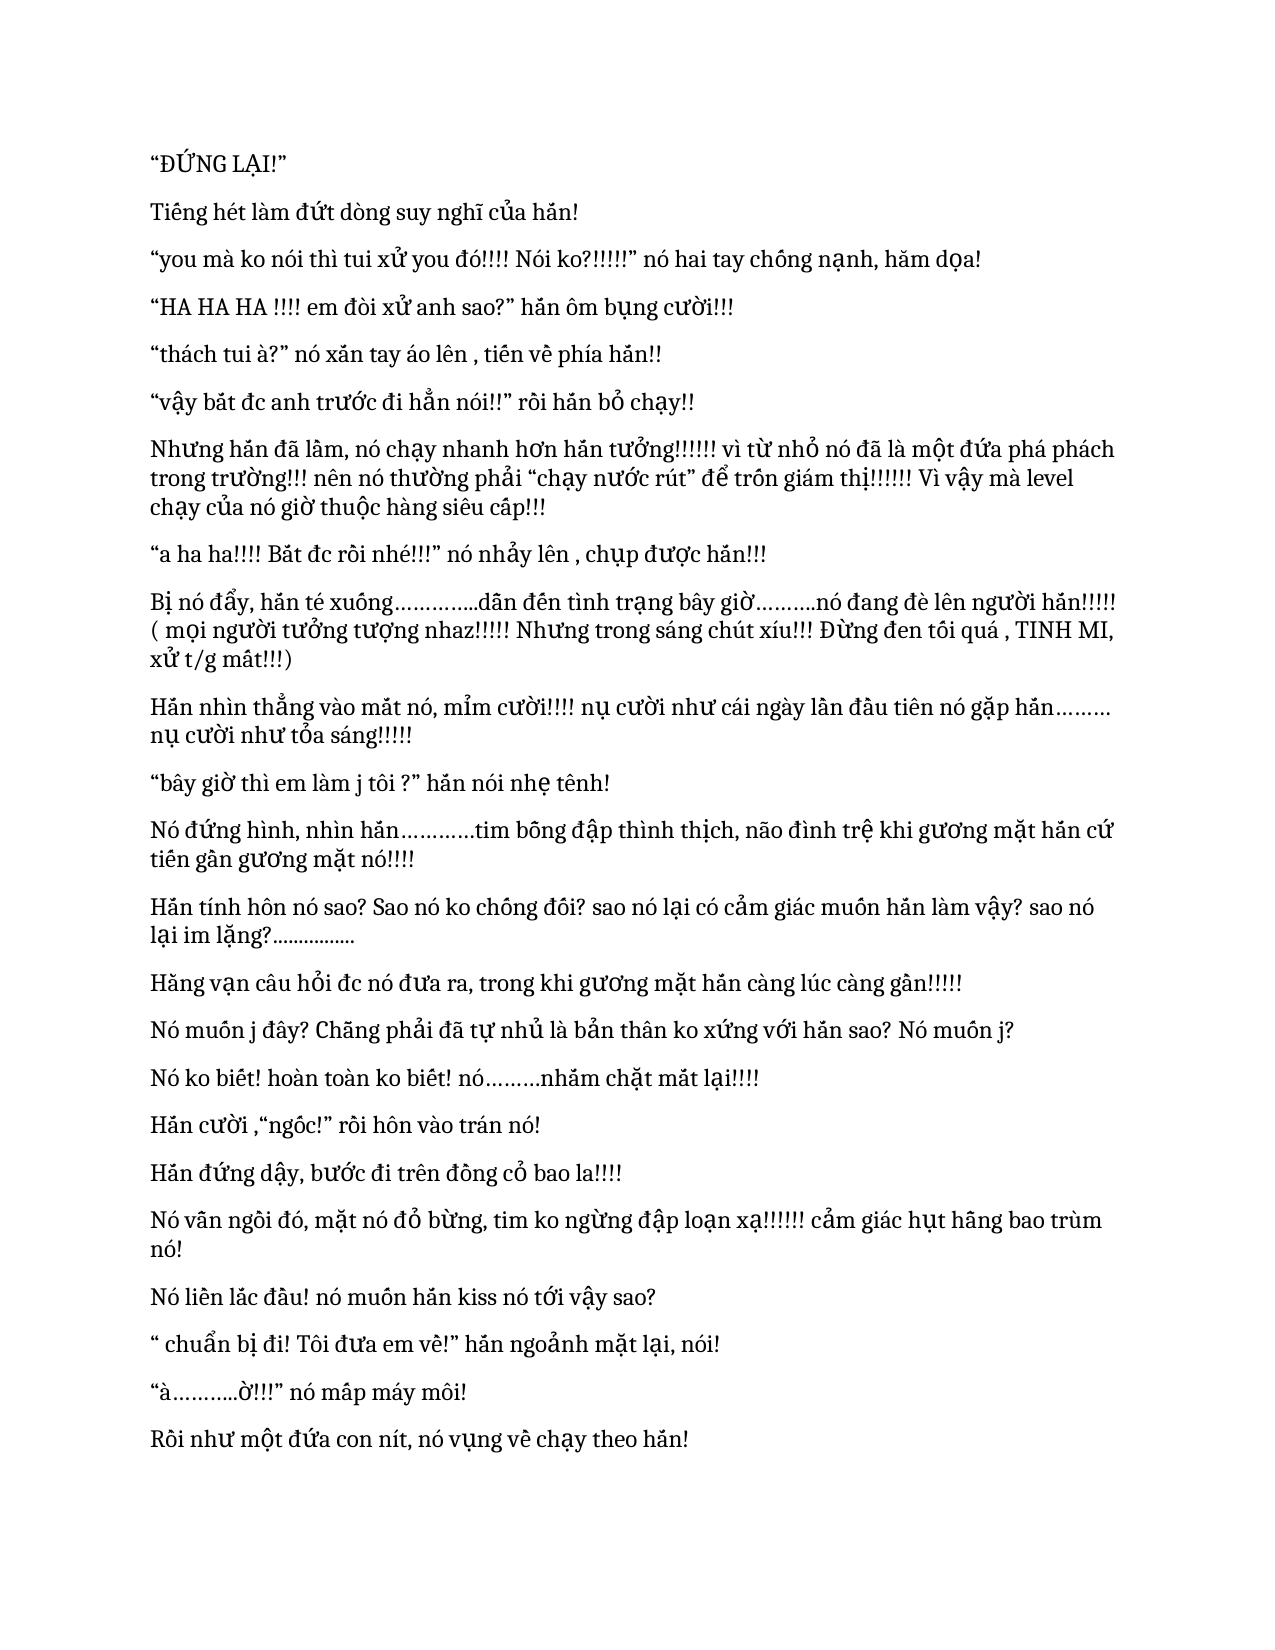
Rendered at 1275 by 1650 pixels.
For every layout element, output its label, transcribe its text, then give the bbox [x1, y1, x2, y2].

text “a ha ha!!!! Bắt đc rồi nhé!!!” nó nhảy lên , chụp được hắn!!! [150, 540, 1125, 569]
text “à………..ờ!!!” nó mấp máy môi! [150, 1377, 1125, 1406]
text Nó muốn j đây? Chẵng phải đã tự nhủ là bản thân ko xứng với hắn sao? Nó muốn j? [150, 1016, 1125, 1045]
text Hằng vạn câu hỏi đc nó đưa ra, trong khi gương mặt hắn càng lúc càng gần!!!!! [150, 969, 1125, 997]
text “thách tui à?” nó xắn tay áo lên , tiến về phía hắn!! [150, 340, 1125, 369]
text Hắn nhìn thẳng vào mắt nó, mỉm cười!!!! nụ cười như cái ngày lần đầu tiên nó gặp hắn………nụ cười như tỏa sáng!!!!! [150, 692, 1125, 750]
text “vậy bắt đc anh trước đi hẳn nói!!” rồi hắn bỏ chạy!! [150, 387, 1125, 416]
text “bây giờ thì em làm j tôi ?” hắn nói nhẹ tênh! [150, 769, 1125, 797]
text “ĐỨNG LẠI!” [150, 150, 1125, 179]
text Nó liền lắc đầu! nó muốn hắn kiss nó tới vậy sao? [150, 1282, 1125, 1311]
text Nó đứng hình, nhìn hắn…………tim bỗng đập thình thịch, não đình trệ khi gương mặt hắn cứ tiến gần gương mặt nó!!!! [150, 816, 1125, 874]
text “HA HA HA !!!! em đòi xử anh sao?” hắn ôm bụng cười!!! [150, 292, 1125, 321]
text Hắn tính hôn nó sao? Sao nó ko chống đối? sao nó lại có cảm giác muốn hắn làm vậy? sao nó lại im lặng?................ [150, 892, 1125, 950]
text “ chuẩn bị đi! Tôi đưa em về!” hắn ngoảnh mặt lại, nói! [150, 1330, 1125, 1359]
text Nó ko biết! hoàn toàn ko biết! nó………nhắm chặt mắt lại!!!! [150, 1064, 1125, 1092]
text Hắn đứng dậy, bước đi trên đồng cỏ bao la!!!! [150, 1159, 1125, 1187]
text Nó vẫn ngồi đó, mặt nó đỏ bừng, tim ko ngừng đập loạn xạ!!!!!! cảm giác hụt hẫng bao trùm nó! [150, 1206, 1125, 1264]
text Nhưng hắn đã lầm, nó chạy nhanh hơn hắn tưởng!!!!!! vì từ nhỏ nó đã là một đứa phá phách trong trường!!! nên nó thường phải “chạy nước rút” để trốn giám thị!!!!!! Vì vậy mà level chạy của nó giờ thuộc hàng siêu cấp!!! [150, 435, 1125, 521]
text “you mà ko nói thì tui xử you đó!!!! Nói ko?!!!!!” nó hai tay chống nạnh, hăm dọa! [150, 245, 1125, 274]
text Hắn cười ,“ngốc!” rồi hôn vào trán nó! [150, 1111, 1125, 1140]
text Tiếng hét làm đứt dòng suy nghĩ của hắn! [150, 197, 1125, 226]
text Rồi như một đứa con nít, nó vụng về chạy theo hắn! [150, 1425, 1125, 1454]
text Bị nó đẩy, hắn té xuống…………..dẫn đến tình trạng bây giờ……….nó đang đè lên người hắn!!!!! ( mọi người tưởng tượng nhaz!!!!! Nhưng trong sáng chút xíu!!! Đừng đen tối quá , TINH MI, xử t/g mất!!!) [150, 587, 1125, 674]
